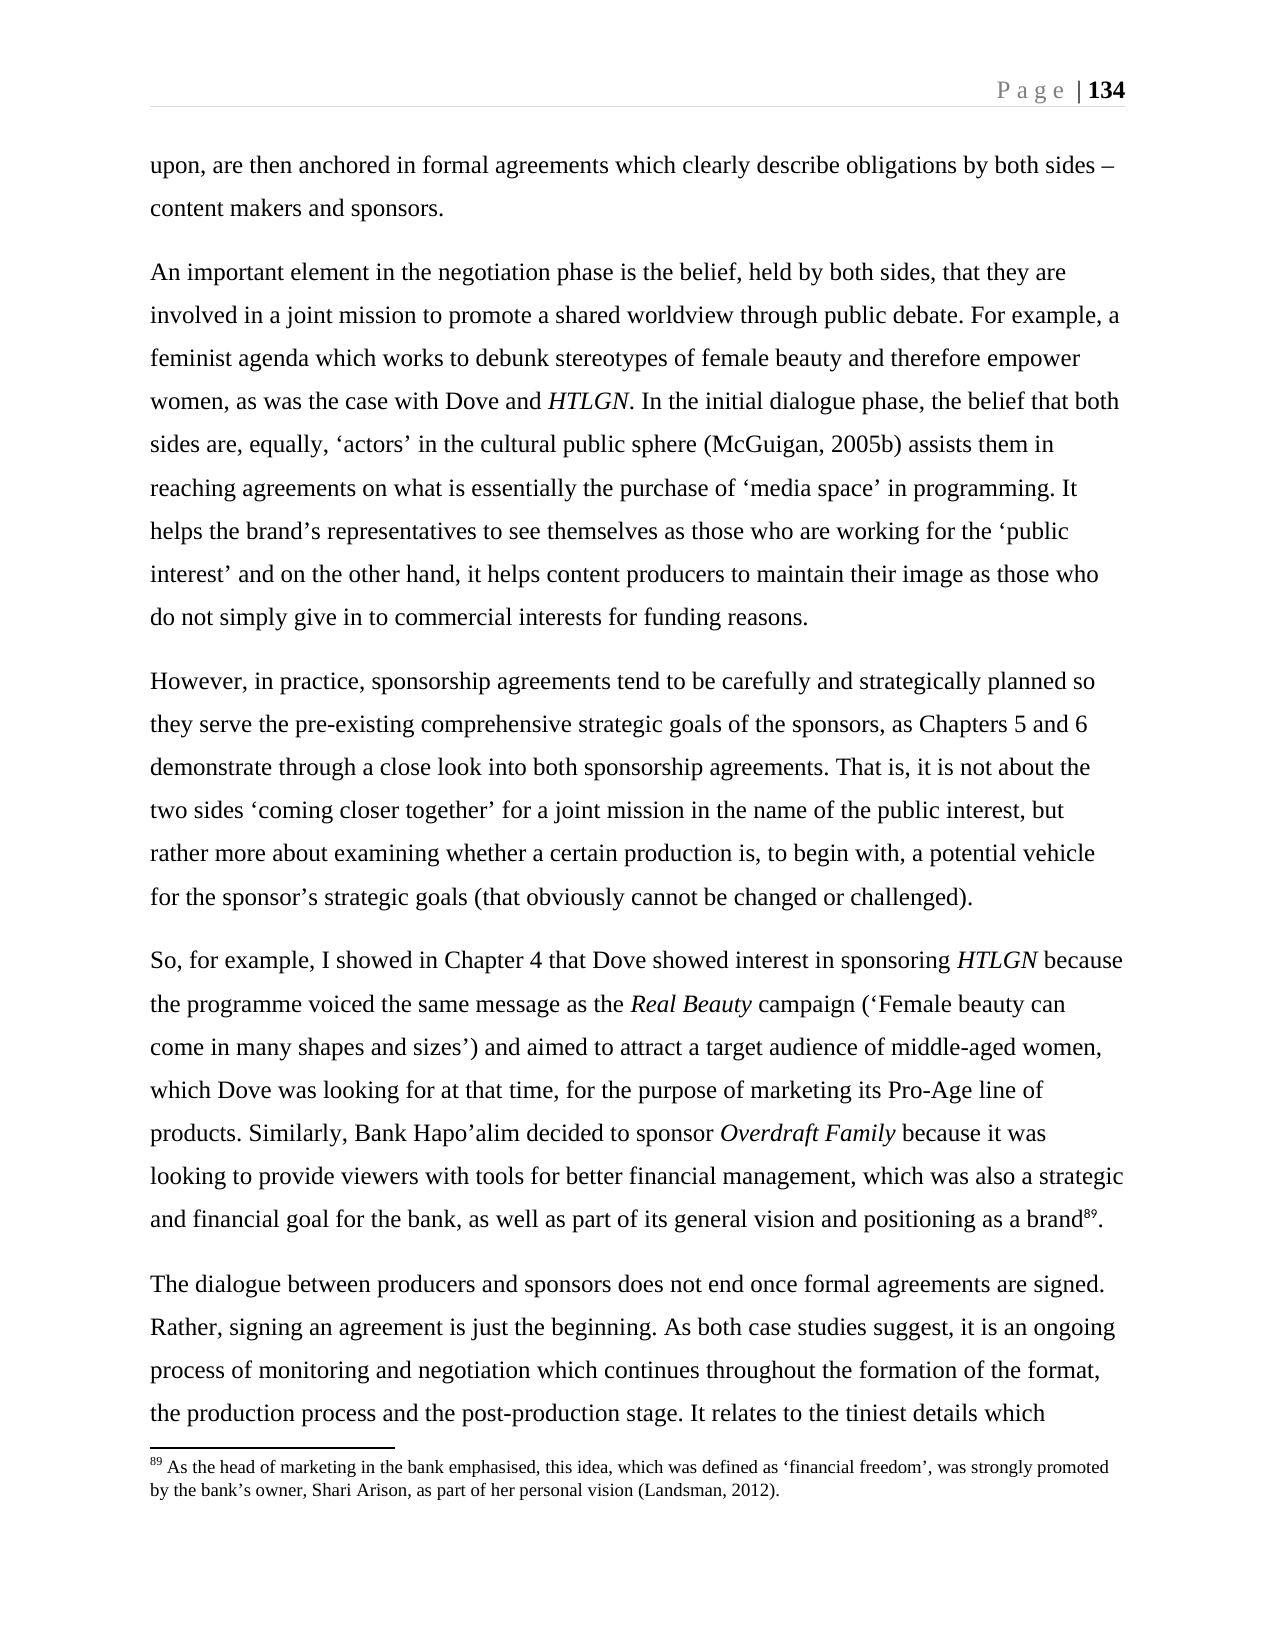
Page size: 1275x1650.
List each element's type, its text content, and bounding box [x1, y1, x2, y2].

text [150, 150, 1125, 222]
text So, for example, I showed in Chapter 4 that Dove showed interest in sponsoring HTLGN because the programme voiced the same message as the Real Beauty campaign (‘Female beauty can come in many shapes and sizes’) and aimed to attract a target audience of middle-aged women, which Dove was looking for at that time, for the purpose of marketing its Pro-Age line of products. Similarly, Bank Hapo’alim decided to sponsor Overdraft Family because it was looking to provide viewers with tools for better financial management, which was also a strategic and financial goal for the bank, as well as part of its general vision and positioning as a brand. [150, 946, 1125, 1233]
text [150, 1269, 1125, 1427]
text An important element in the negotiation phase is the belief, held by both sides, that they are involved in a joint mission to promote a shared worldview through public debate. For example, a feminist agenda which works to debunk stereotypes of female beauty and therefore empower women, as was the case with Dove and HTLGN. In the initial dialogue phase, the belief that both sides are, equally, ‘actors’ in the cultural public sphere (McGuigan, 2005b) assists them in reaching agreements on what is essentially the purchase of ‘media space’ in programming. It helps the brand’s representatives to see themselves as those who are working for the ‘public interest’ and on the other hand, it helps content producers to maintain their image as those who do not simply give in to commercial interests for funding reasons. [150, 257, 1125, 631]
text However, in practice, sponsorship agreements tend to be carefully and strategically planned so they serve the pre-existing comprehensive strategic goals of the sponsors, as Chapters 5 and 6 demonstrate through a close look into both sponsorship agreements. That is, it is not about the two sides ‘coming closer together’ for a joint mission in the name of the public interest, but rather more about examining whether a certain production is, to begin with, a potential vehicle for the sponsor’s strategic goals (that obviously cannot be changed or challenged). [150, 666, 1125, 910]
